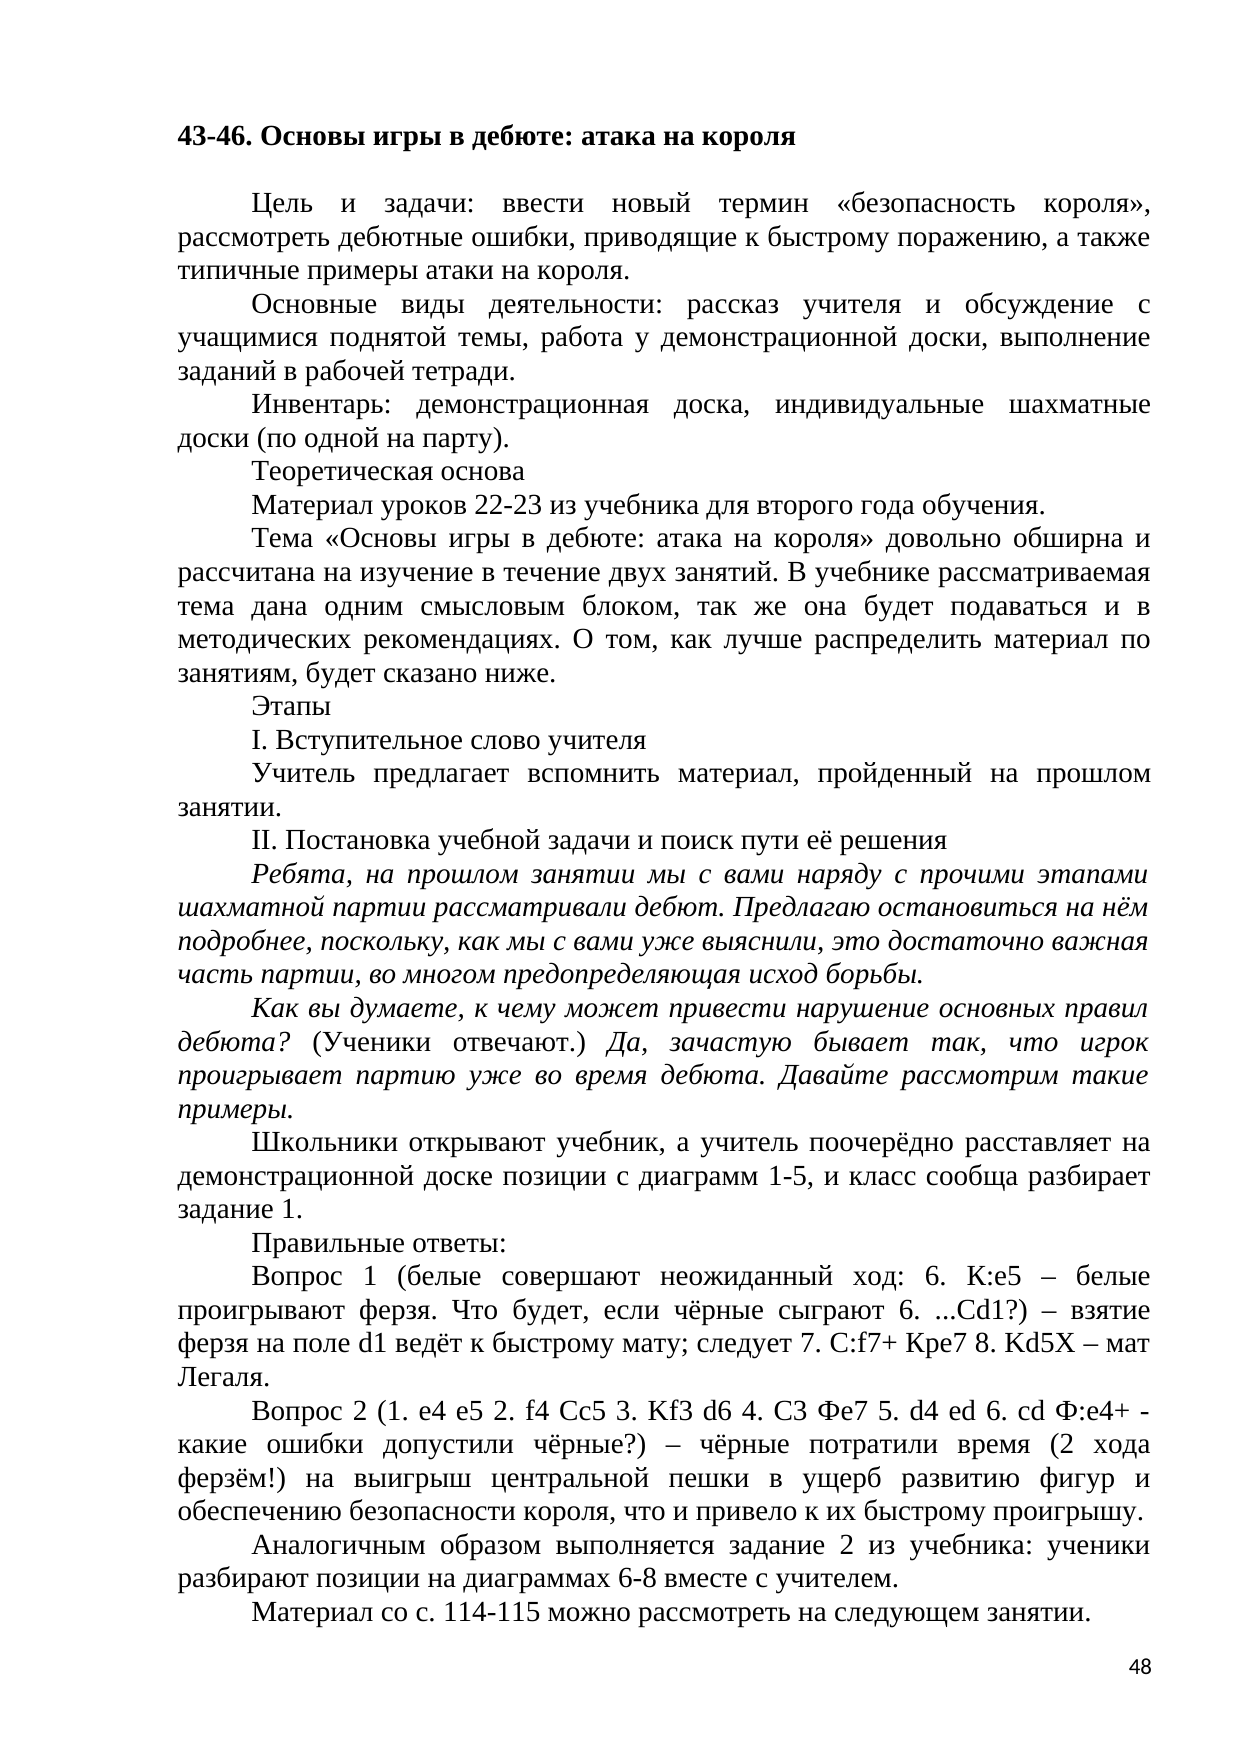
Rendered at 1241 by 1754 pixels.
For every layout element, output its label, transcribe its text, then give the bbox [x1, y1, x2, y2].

text Ребята, на прошлом занятии мы с вами наряду с прочими этапами шахматной партии рассматривали дебют. Предлагаю остановиться на нём подробнее, поскольку, как мы с вами уже выяснили, это достаточно важная часть партии, во многом предопределяющая исход борьбы. [177, 856, 1152, 990]
text Тема «Основы игры в дебюте: атака на короля» довольно обширна и рассчитана на изучение в течение двух занятий. В учебнике рассматриваемая тема дана одним смысловым блоком, так же она будет подаваться и в методических рекомендациях. О том, как лучше распределить материал по занятиям, будет сказано ниже. [177, 521, 1152, 688]
text Как вы думаете, к чему может привести нарушение основных правил дебюта? (Ученики отвечают.) Да, зачастую бывает так, что игрок проигрывает партию уже во время дебюта. Давайте рассмотрим такие примеры. [177, 990, 1152, 1124]
text Инвентарь: демонстрационная доска, индивидуальные шахматные доски (по одной на парту). [177, 386, 1152, 453]
text I. Вступительное слово учителя [177, 722, 1152, 755]
text II. Постановка учебной задачи и поиск пути её решения [177, 822, 1152, 856]
text Вопрос 2 (1. е4 е5 2. f4 Сс5 3. Kf3 d6 4. С3 Фе7 5. d4 ed 6. cd Ф:е4+ - какие ошибки допустили чёрные?) – чёрные потратили время (2 хода ферзём!) на выигрыш центральной пешки в ущерб развитию фигур и обеспечению безопасности короля, что и привело к их быстрому проигрышу. [177, 1393, 1152, 1527]
text Цель и задачи: ввести новый термин «безопасность короля», рассмотреть дебютные ошибки, приводящие к быстрому поражению, а также типичные примеры атаки на короля. [177, 185, 1152, 286]
text Теоретическая основа [177, 453, 1152, 487]
text Аналогичным образом выполняется задание 2 из учебника: ученики разбирают позиции на диаграммах 6-8 вместе с учителем. [177, 1527, 1152, 1594]
text Учитель предлагает вспомнить материал, пройденный на прошлом занятии. [177, 755, 1152, 822]
text 43-46. Основы игры в дебюте: атака на короля [177, 118, 1152, 152]
text Материал со с. 114-115 можно рассмотреть на следующем занятии. [177, 1594, 1152, 1627]
text Вопрос 1 (белые совершают неожиданный ход: 6. К:е5 – белые проигрывают ферзя. Что будет, если чёрные сыграют 6. ...Cd1?) – взятие ферзя на поле d1 ведёт к быстрому мату; следует 7. C:f7+ Кре7 8. Kd5X – мат Легаля. [177, 1258, 1152, 1393]
text Этапы [177, 688, 1152, 722]
text Правильные ответы: [177, 1225, 1152, 1258]
text Материал уроков 22-23 из учебника для второго года обучения. [177, 487, 1152, 521]
text Основные виды деятельности: рассказ учителя и обсуждение с учащимися поднятой темы, работа у демонстрационной доски, выполнение заданий в рабочей тетради. [177, 286, 1152, 386]
text Школьники открывают учебник, а учитель поочерёдно расставляет на демонстрационной доске позиции с диаграмм 1-5, и класс сообща разбирает задание 1. [177, 1124, 1152, 1225]
